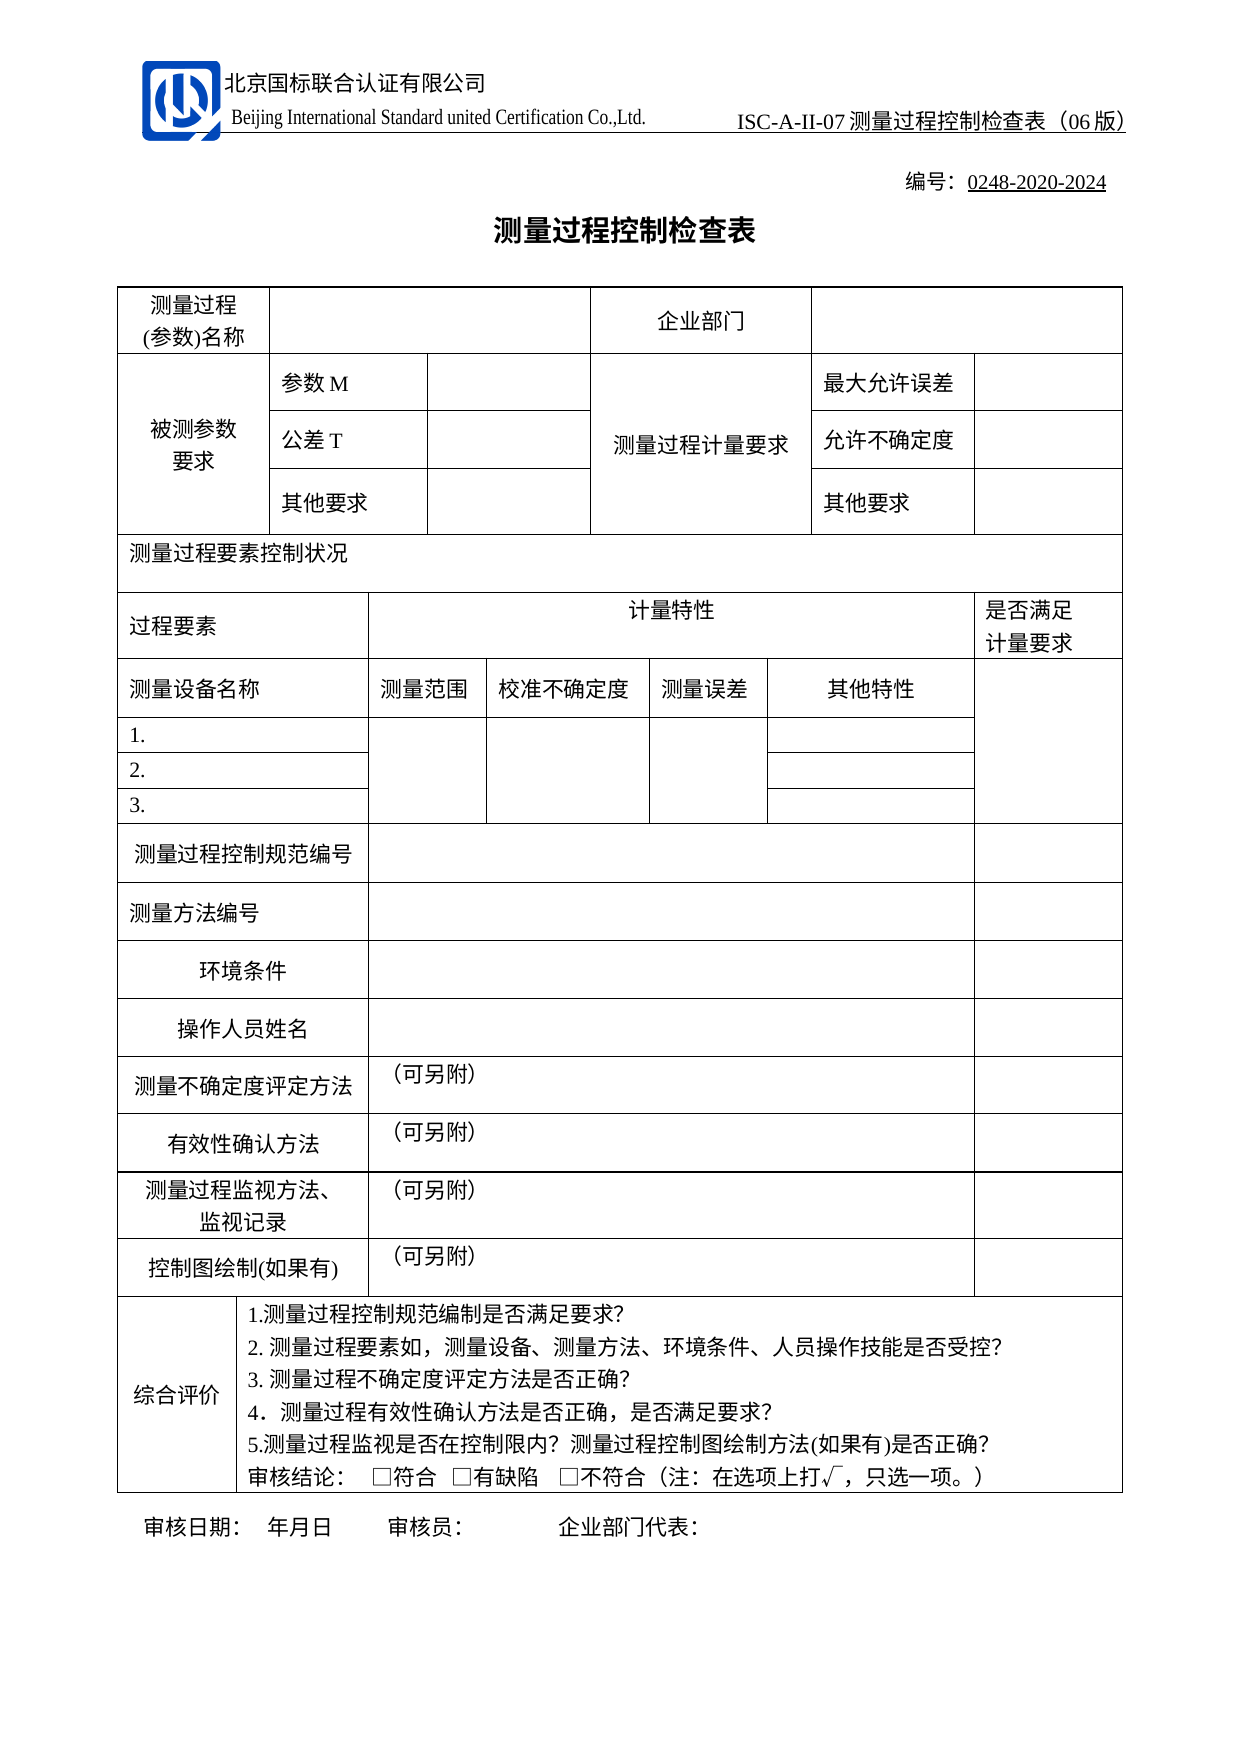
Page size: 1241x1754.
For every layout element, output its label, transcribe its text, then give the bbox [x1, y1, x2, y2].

table_cell 测量不确定度评定方法 [118, 1057, 368, 1113]
table_cell [768, 718, 974, 752]
table_cell [975, 411, 1122, 468]
table_cell [975, 1114, 1122, 1171]
table_cell 被测参数 要求 [118, 354, 269, 534]
table_cell （可另附） [369, 1114, 974, 1171]
table_cell [369, 718, 486, 823]
table_cell 测量过程要素控制状况 [118, 535, 1122, 592]
table_cell 测量过程监视方法、 监视记录 [118, 1173, 368, 1237]
table_cell [975, 354, 1122, 410]
table_cell [369, 999, 974, 1056]
table_cell [369, 941, 974, 998]
table_cell 允许不确定度 [812, 411, 974, 468]
table_cell （可另附） [369, 1239, 974, 1296]
table_cell 3. [118, 789, 368, 823]
table_cell 测量范围 [369, 659, 486, 717]
table_cell [975, 883, 1122, 940]
table_header 测量过程 (参数)名称 [118, 288, 269, 352]
table_cell [369, 824, 974, 882]
table_cell 1.测量过程控制规范编制是否满足要求？ 2. 测量过程要素如，测量设备、测量方法、环境条件、人员操作技能是否受控？ 3. 测量过程不确定度评定方法是否正确？ 4．测量过程有效性确认方法是否正确，是否满足要求？ 5.测量过程监视是否在控制限内？测量过程控制图绘制方法(如果有)是否正确？ 审核结论： □符合 □有缺陷 □不符合（注：在选项上打√，只选一项。） [237, 1297, 1122, 1492]
table_cell 测量设备名称 [118, 659, 368, 717]
table_cell [975, 1173, 1122, 1237]
table_cell 计量特性 [369, 593, 974, 658]
table_header 企业部门 [591, 288, 811, 352]
picture [142, 61, 221, 141]
table_cell [975, 941, 1122, 998]
table_cell [975, 1239, 1122, 1296]
table_cell 其他特性 [768, 659, 974, 717]
table_cell [768, 789, 974, 823]
table_cell 测量方法编号 [118, 883, 368, 940]
table_cell [428, 411, 590, 468]
table_cell 操作人员姓名 [118, 999, 368, 1056]
table_cell 1. [118, 718, 368, 752]
table_cell [650, 718, 767, 823]
table_cell 校准不确定度 [487, 659, 649, 717]
table_cell [975, 1057, 1122, 1113]
table_cell 测量过程计量要求 [591, 354, 811, 534]
table_cell [975, 469, 1122, 534]
table_cell 有效性确认方法 [118, 1114, 368, 1171]
table_cell 参数M [270, 354, 427, 410]
table_cell 最大允许误差 [812, 354, 974, 410]
table_cell 测量误差 [650, 659, 767, 717]
table_cell 过程要素 [118, 593, 368, 658]
table_cell 其他要求 [270, 469, 427, 534]
table_header [270, 288, 590, 352]
table_cell 2. [118, 753, 368, 788]
table_cell [428, 469, 590, 534]
table_cell [975, 999, 1122, 1056]
table_cell 环境条件 [118, 941, 368, 998]
table_cell [369, 883, 974, 940]
table_cell [487, 718, 649, 823]
text 编号：0248-2020-2024 [144, 164, 1106, 196]
table_cell [428, 354, 590, 410]
table_cell （可另附） [369, 1173, 974, 1237]
table_cell 其他要求 [812, 469, 974, 534]
table_cell 综合评价 [118, 1297, 236, 1492]
table_cell 公差T [270, 411, 427, 468]
table_cell 控制图绘制(如果有) [118, 1239, 368, 1296]
text 测量过程控制检查表 [144, 196, 1106, 261]
text 审核日期： 年月日 审核员： 企业部门代表： [144, 1509, 1106, 1542]
table_cell [975, 824, 1122, 882]
table_cell 是否满足 计量要求 [975, 593, 1122, 658]
table_header [812, 288, 1122, 352]
table_cell [975, 659, 1122, 823]
table_cell 测量过程控制规范编号 [118, 824, 368, 882]
table_cell （可另附） [369, 1057, 974, 1113]
table_cell [768, 753, 974, 788]
